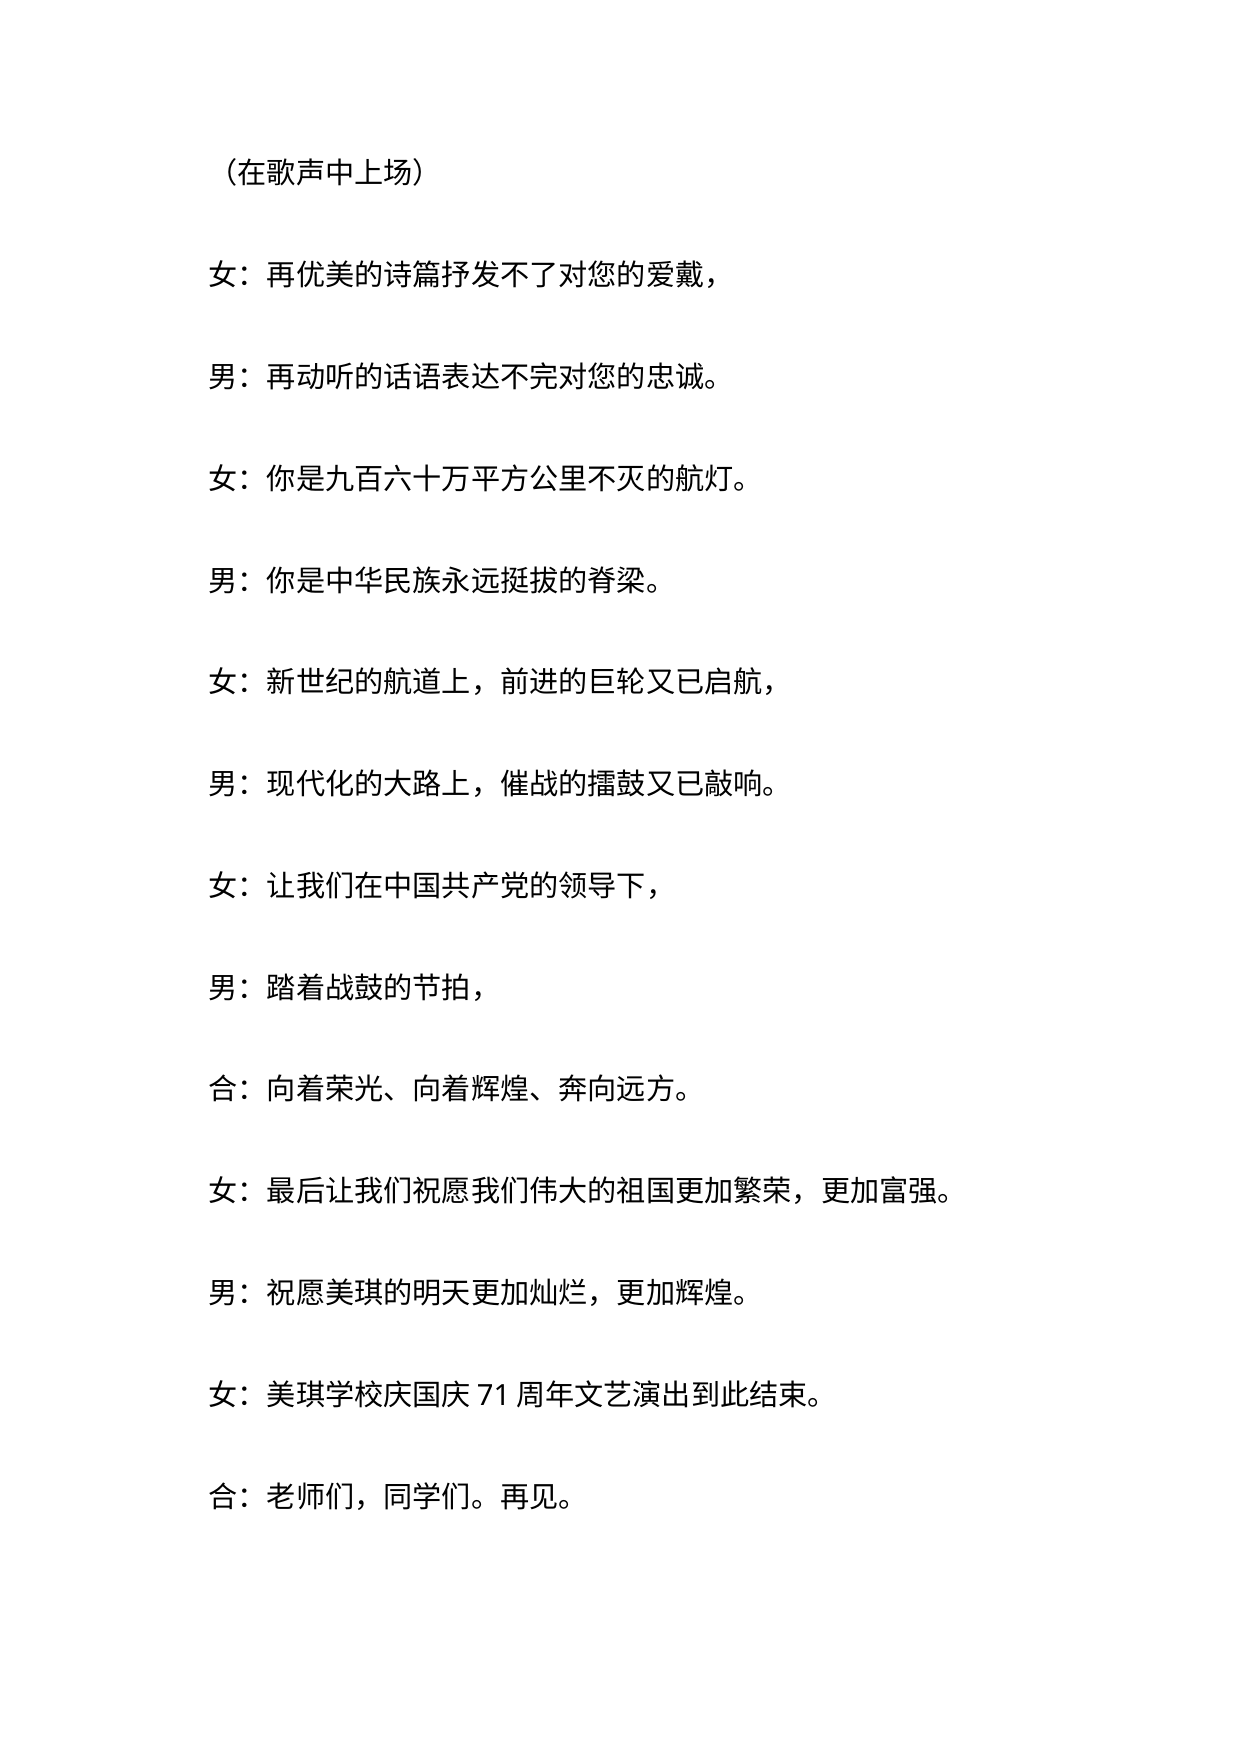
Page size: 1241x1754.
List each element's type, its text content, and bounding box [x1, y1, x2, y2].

text 男：你是中华民族永远挺拔的脊梁。 [150, 557, 1090, 599]
text 合：老师们，同学们。再见。 [150, 1473, 1090, 1516]
text 男：祝愿美琪的明天更加灿烂，更加辉煌。 [150, 1269, 1090, 1312]
text 男：现代化的大路上，催战的擂鼓又已敲响。 [150, 761, 1090, 803]
text 女：美琪学校庆国庆71周年文艺演出到此结束。 [150, 1371, 1090, 1414]
text 女：你是九百六十万平方公里不灭的航灯。 [150, 455, 1090, 498]
text 女：新世纪的航道上，前进的巨轮又已启航， [150, 659, 1090, 701]
text 女：再优美的诗篇抒发不了对您的爱戴， [150, 252, 1090, 294]
text 男：再动听的话语表达不完对您的忠诚。 [150, 353, 1090, 396]
text 女：让我们在中国共产党的领导下， [150, 862, 1090, 905]
text 男：踏着战鼓的节拍， [150, 964, 1090, 1006]
text （在歌声中上场） [150, 150, 1090, 192]
text 合：向着荣光、向着辉煌、奔向远方。 [150, 1066, 1090, 1108]
text 女：最后让我们祝愿我们伟大的祖国更加繁荣，更加富强。 [150, 1168, 1090, 1210]
